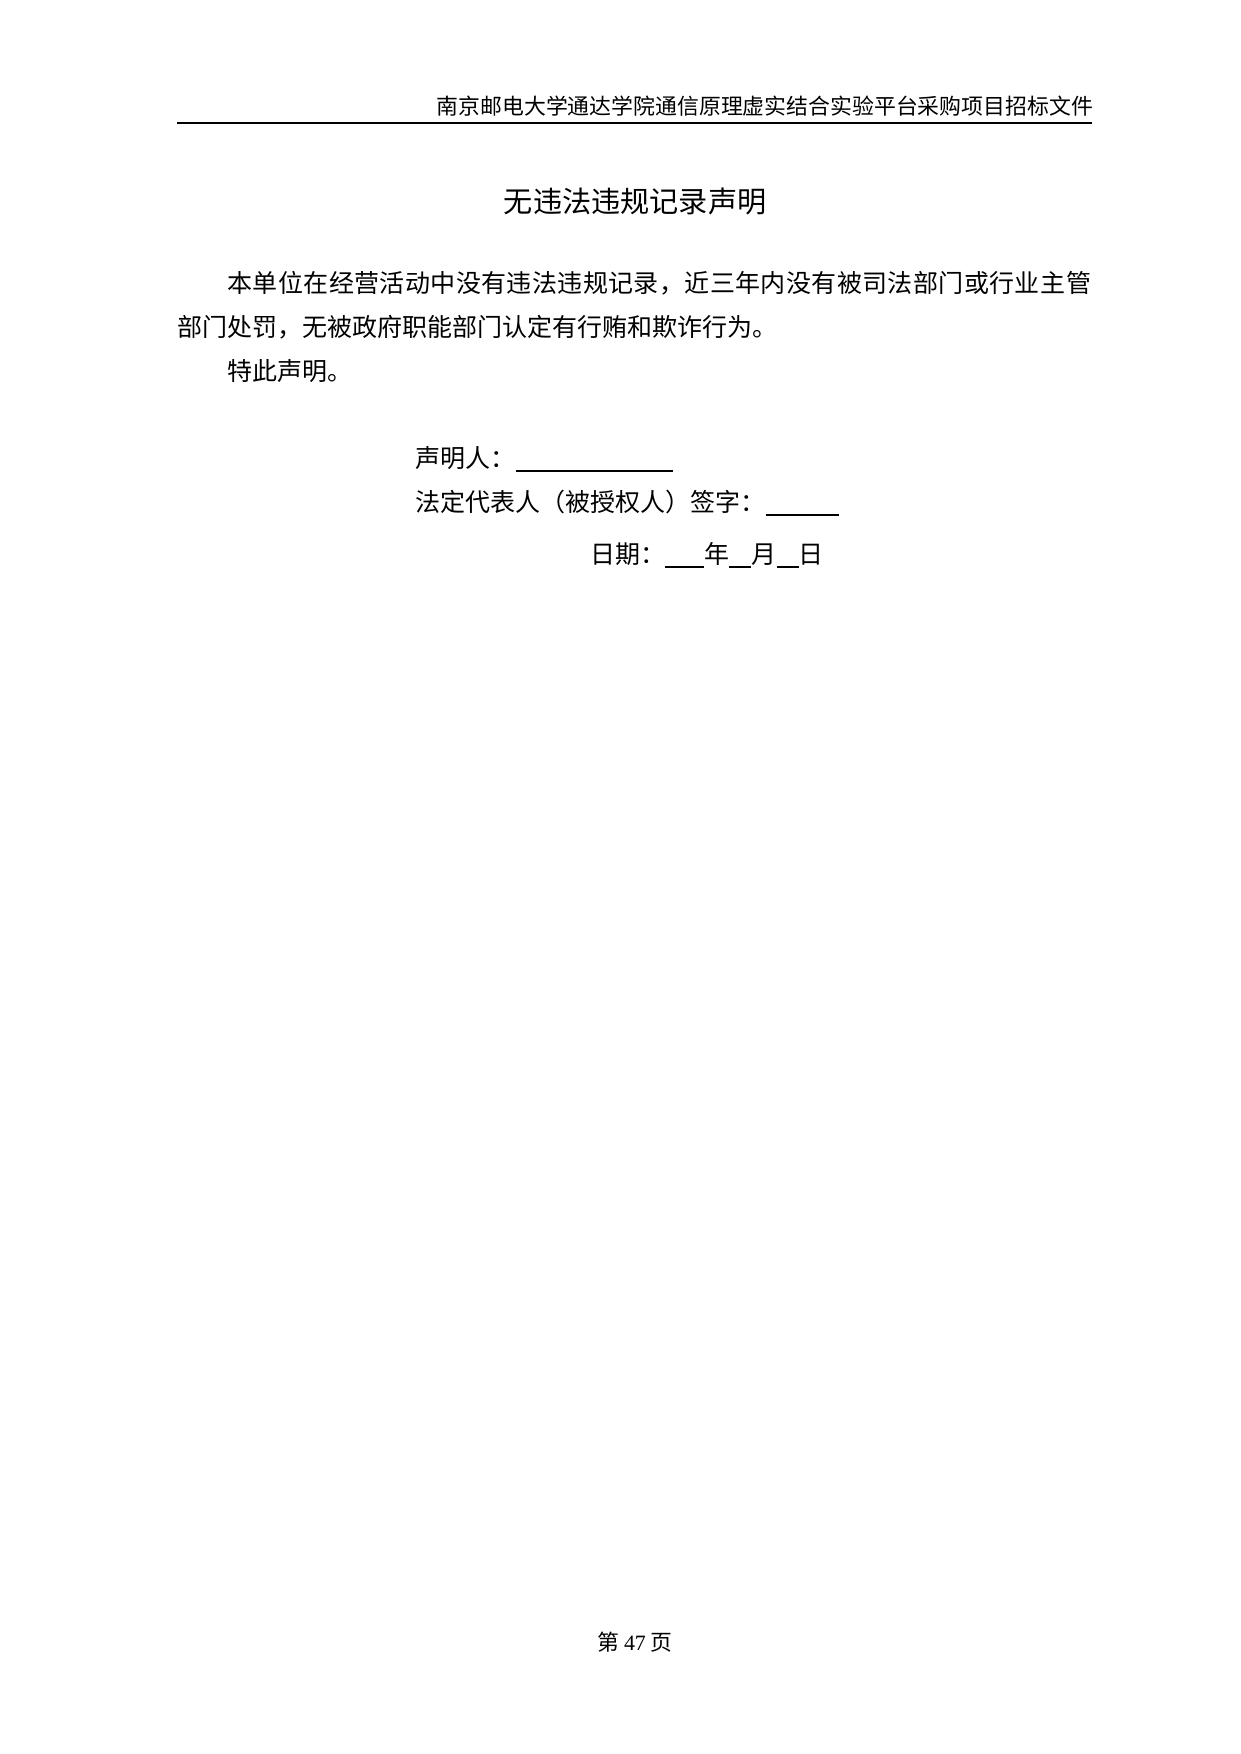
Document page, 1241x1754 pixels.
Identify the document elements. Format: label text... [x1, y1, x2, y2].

text 声明人： [177, 433, 1092, 477]
text 本单位在经营活动中没有违法违规记录，近三年内没有被司法部门或行业主管部门处罚，无被政府职能部门认定有行贿和欺诈行为。 [177, 258, 1092, 345]
text 日期： 年 月 日 [177, 520, 1092, 585]
text 特此声明。 [177, 345, 1092, 389]
text 法定代表人（被授权人）签字： [177, 477, 1092, 520]
text 无违法违规记录声明 [177, 178, 1092, 221]
